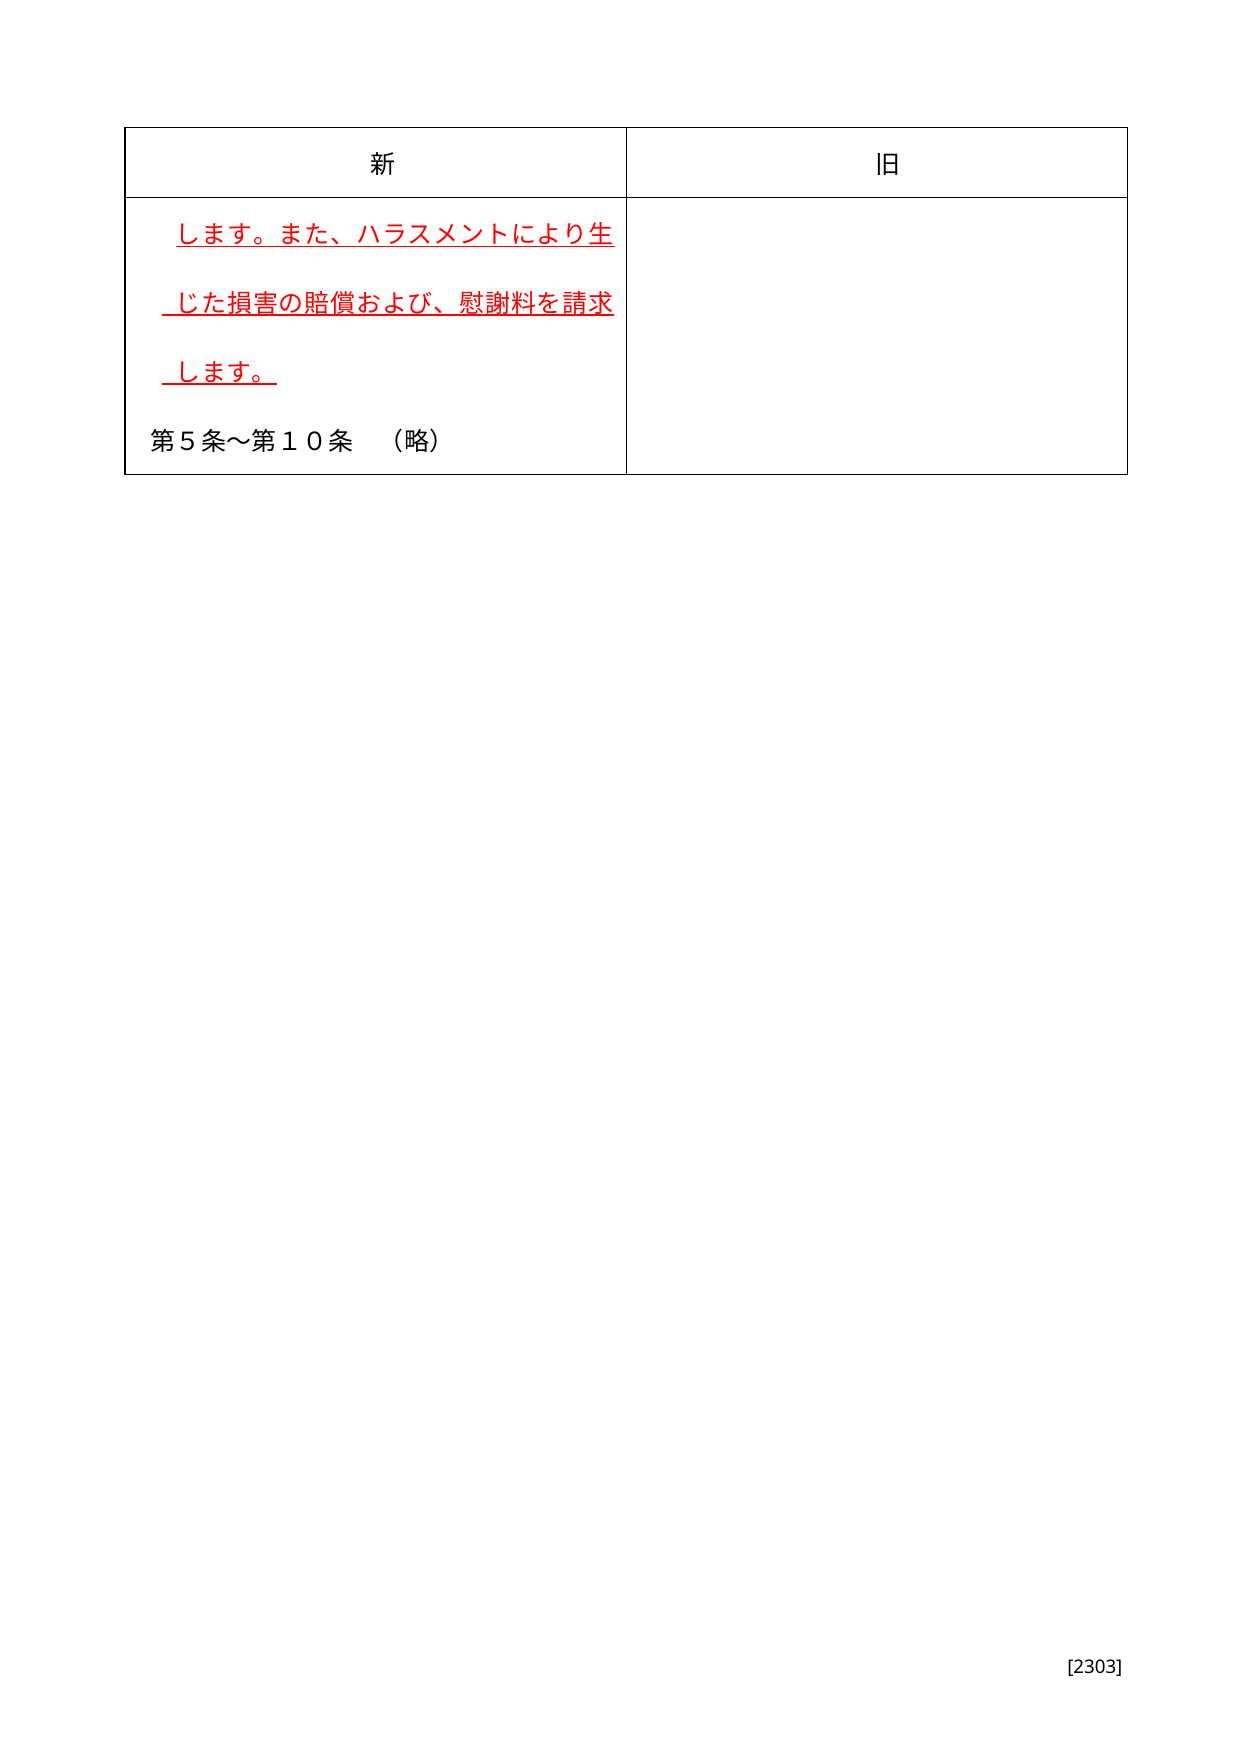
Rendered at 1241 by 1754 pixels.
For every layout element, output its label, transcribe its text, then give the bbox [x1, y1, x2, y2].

table_header 新 [126, 128, 626, 197]
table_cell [126, 198, 626, 474]
table_header 旧 [627, 128, 1127, 197]
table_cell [627, 198, 1127, 474]
